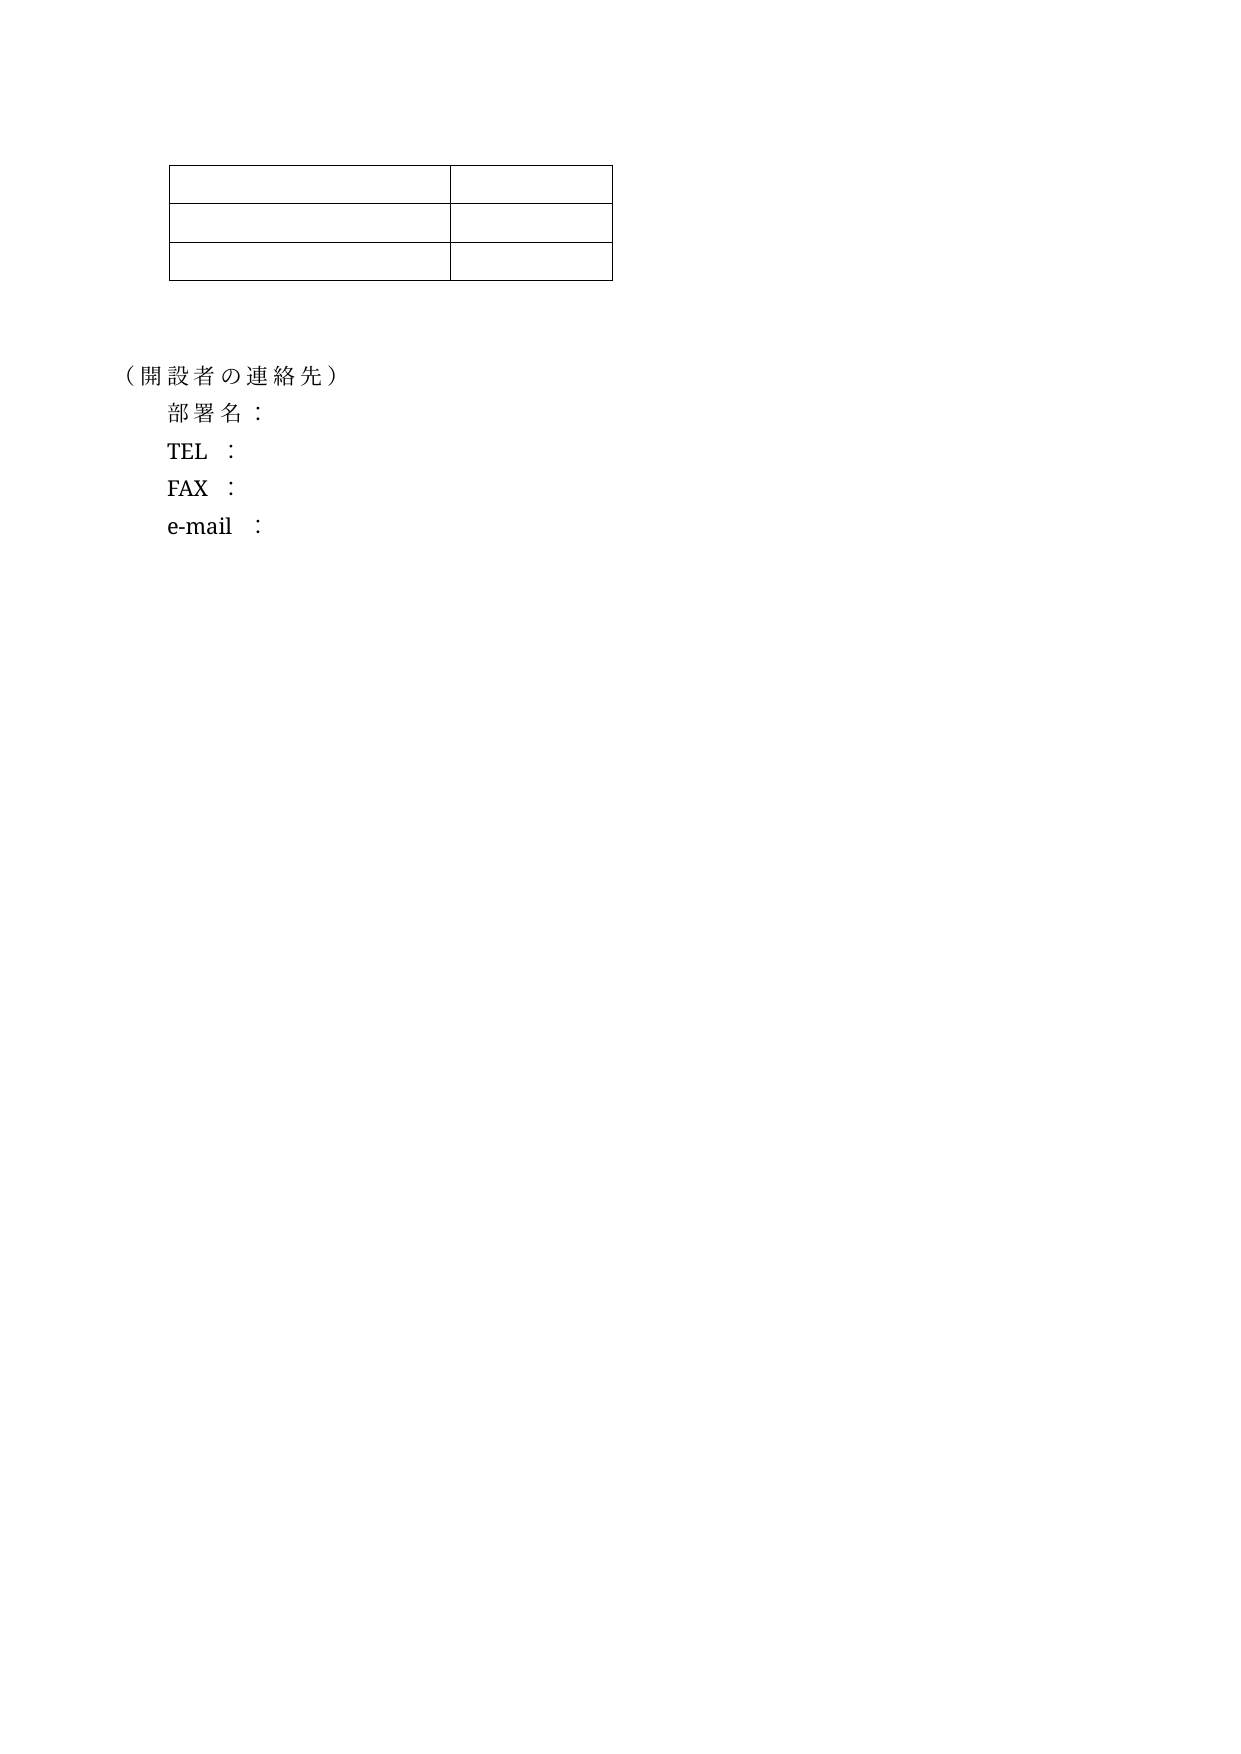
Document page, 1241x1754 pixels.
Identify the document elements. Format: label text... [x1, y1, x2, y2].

text e-mail： [113, 506, 1127, 544]
table_cell [451, 204, 612, 242]
table_cell [451, 243, 612, 280]
text TEL： [113, 431, 1127, 469]
text FAX： [113, 469, 1127, 506]
table_cell [170, 243, 450, 280]
table_cell [170, 204, 450, 242]
table_cell [170, 166, 450, 203]
table_cell [451, 166, 612, 203]
text （開設者の連絡先） [113, 356, 1127, 394]
text 部署名： [113, 394, 1127, 431]
